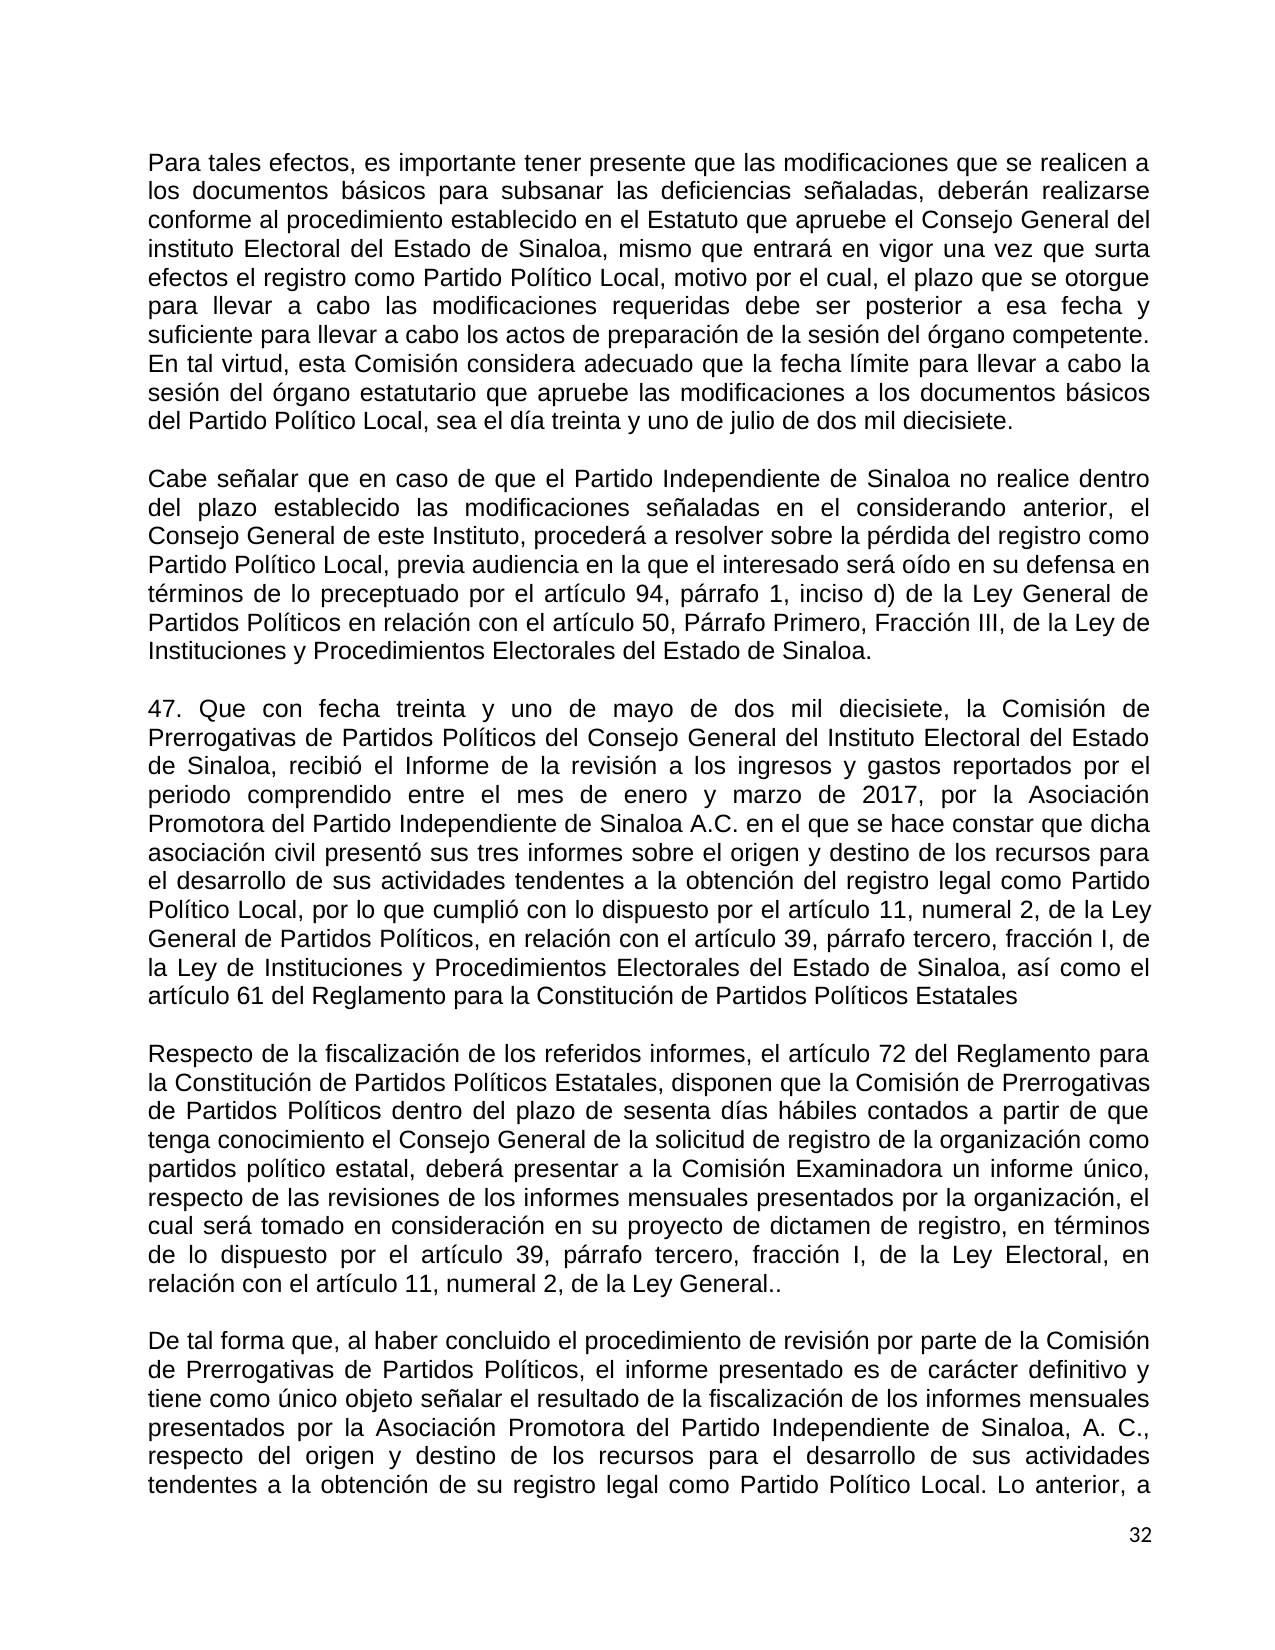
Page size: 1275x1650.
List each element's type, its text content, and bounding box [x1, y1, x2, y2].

text Cabe señalar que en caso de que el Partido Independiente de Sinaloa no realice dentro del plazo establecido las modificaciones señaladas en el considerando anterior, el Consejo General de este Instituto, procederá a resolver sobre la pérdida del registro como Partido Político Local, previa audiencia en la que el interesado será oído en su defensa en términos de lo preceptuado por el artículo 94, párrafo 1, inciso d) de la Ley General de Partidos Políticos en relación con el artículo 50, Párrafo Primero, Fracción III, de la Ley de Instituciones y Procedimientos Electorales del Estado de Sinaloa. [148, 464, 1152, 665]
text 47. Que con fecha treinta y uno de mayo de dos mil diecisiete, la Comisión de Prerrogativas de Partidos Políticos del Consejo General del Instituto Electoral del Estado de Sinaloa, recibió el Informe de la revisión a los ingresos y gastos reportados por el periodo comprendido entre el mes de enero y marzo de 2017, por la Asociación Promotora del Partido Independiente de Sinaloa A.C. en el que se hace constar que dicha asociación civil presentó sus tres informes sobre el origen y destino de los recursos para el desarrollo de sus actividades tendentes a la obtención del registro legal como Partido Político Local, por lo que cumplió con lo dispuesto por el artículo 11, numeral 2, de la Ley General de Partidos Políticos, en relación con el artículo 39, párrafo tercero, fracción I, de la Ley de Instituciones y Procedimientos Electorales del Estado de Sinaloa, así como el artículo 61 del Reglamento para la Constitución de Partidos Políticos Estatales [148, 694, 1152, 1010]
text Para tales efectos, es importante tener presente que las modificaciones que se realicen a los documentos básicos para subsanar las deficiencias señaladas, deberán realizarse conforme al procedimiento establecido en el Estatuto que apruebe el Consejo General del instituto Electoral del Estado de Sinaloa, mismo que entrará en vigor una vez que surta efectos el registro como Partido Político Local, motivo por el cual, el plazo que se otorgue para llevar a cabo las modificaciones requeridas debe ser posterior a esa fecha y suficiente para llevar a cabo los actos de preparación de la sesión del órgano competente. En tal virtud, esta Comisión considera adecuado que la fecha límite para llevar a cabo la sesión del órgano estatutario que apruebe las modificaciones a los documentos básicos del Partido Político Local, sea el día treinta y uno de julio de dos mil diecisiete. [148, 148, 1152, 435]
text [148, 1326, 1152, 1499]
text Respecto de la fiscalización de los referidos informes, el artículo 72 del Reglamento para la Constitución de Partidos Políticos Estatales, disponen que la Comisión de Prerrogativas de Partidos Políticos dentro del plazo de sesenta días hábiles contados a partir de que tenga conocimiento el Consejo General de la solicitud de registro de la organización como partidos político estatal, deberá presentar a la Comisión Examinadora un informe único, respecto de las revisiones de los informes mensuales presentados por la organización, el cual será tomado en consideración en su proyecto de dictamen de registro, en términos de lo dispuesto por el artículo 39, párrafo tercero, fracción I, de la Ley Electoral, en relación con el artículo 11, numeral 2, de la Ley General.. [148, 1039, 1152, 1298]
